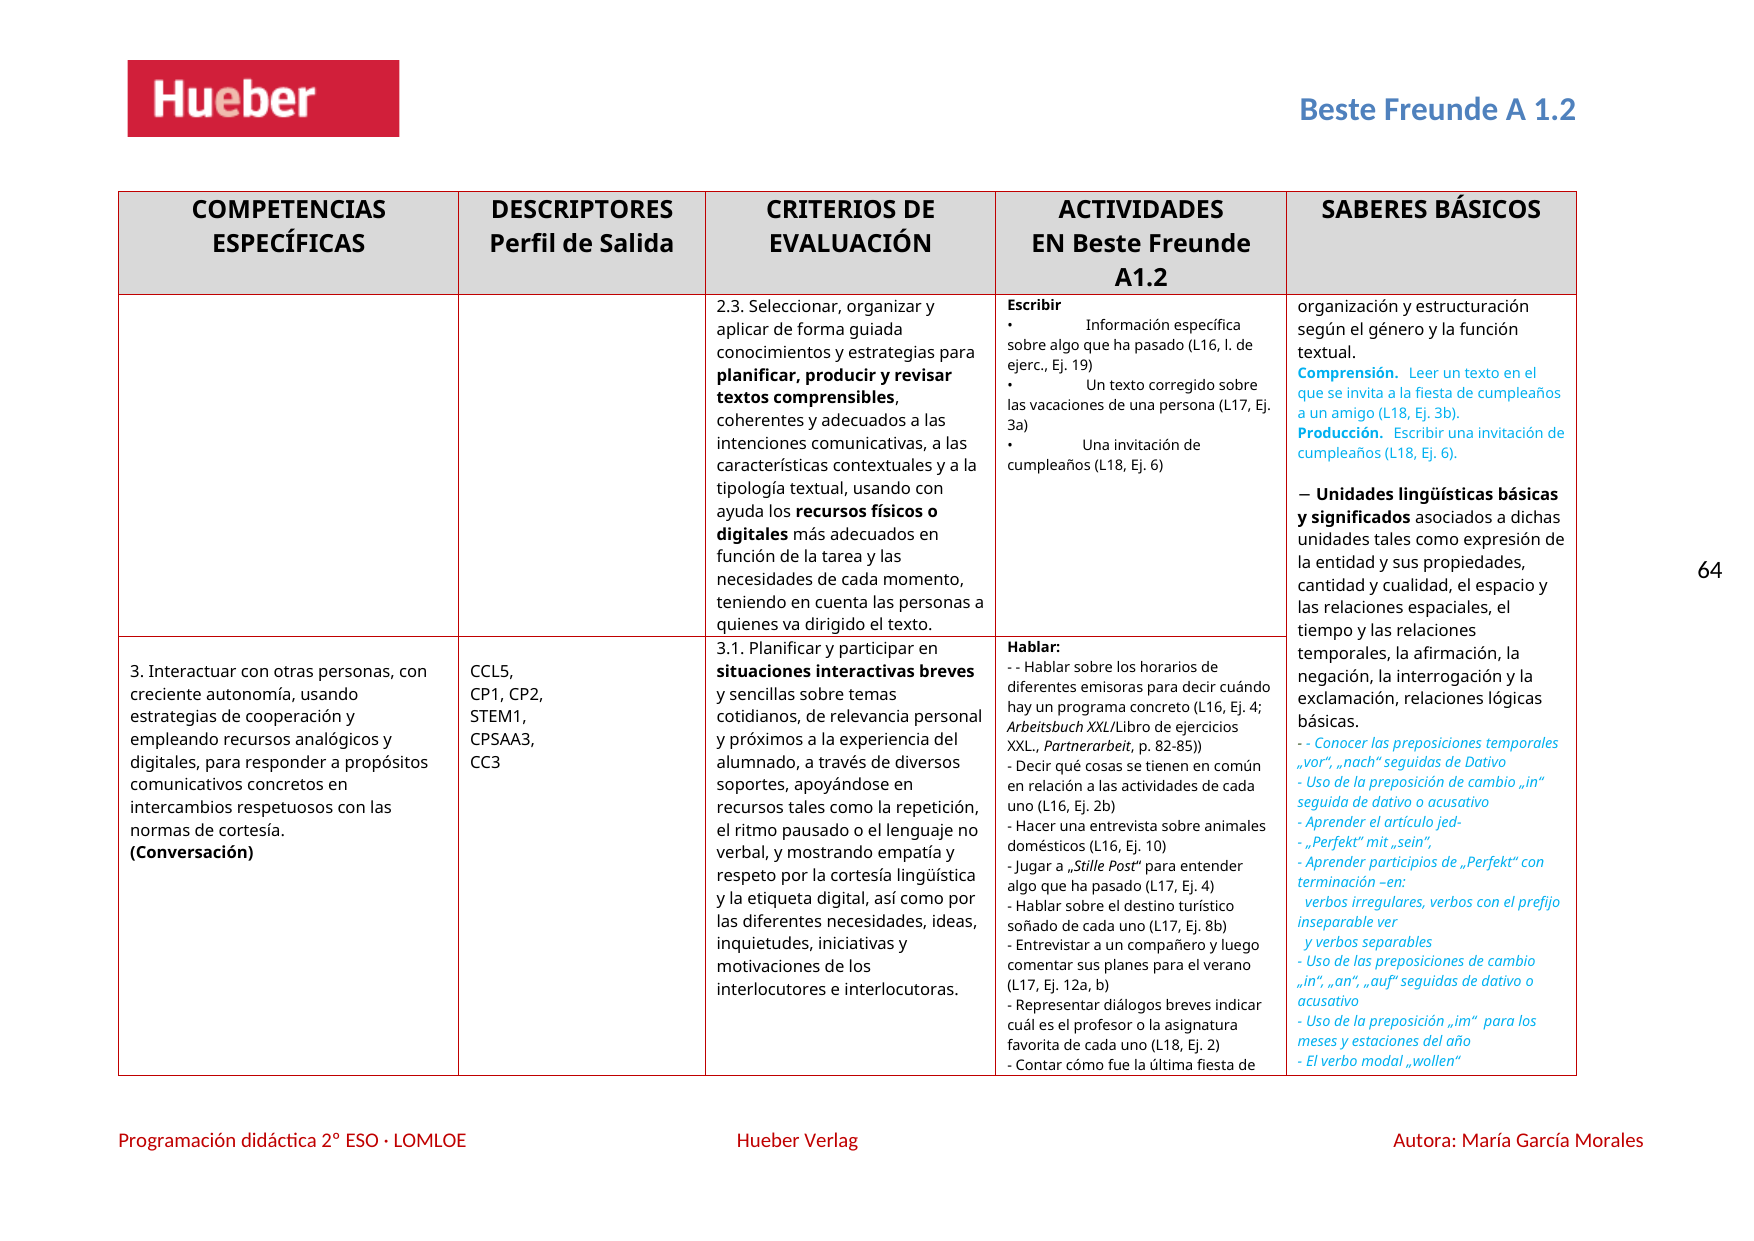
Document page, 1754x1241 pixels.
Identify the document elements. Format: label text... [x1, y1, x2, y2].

table_header COMPETENCIAS ESPECÍFICAS [119, 192, 458, 294]
picture [1439, 430, 1444, 438]
picture [1415, 408, 1421, 418]
table_cell CCL5, CP1, CP2, STEM1, CPSAA3, CC3 [459, 637, 705, 1074]
table_header DESCRIPTORES Perfil de Salida [459, 192, 705, 294]
table_header ACTIVIDADES EN Beste Freunde A1.2 [996, 192, 1286, 294]
table_header SABERES BÁSICOS [1287, 192, 1576, 294]
table_cell Escribir • Información específica sobre algo que ha pasado (L16, l. de ejerc., Ej. 19) • Un texto corregido sobre las vacaciones de una persona (L17, Ej. 3a) • Una invitación de cumpleaños (L18, Ej. 6) [996, 295, 1286, 636]
picture [127, 60, 400, 137]
table_cell 2.3. Seleccionar, organizar y aplicar de forma guiada conocimientos y estrategias para planificar, producir y revisar textos comprensibles, coherentes y adecuados a las intenciones comunicativas, a las características contextuales y a la tipología textual, usando con ayuda los recursos físicos o digitales más adecuados en función de la tarea y las necesidades de cada momento, teniendo en cuenta las personas a quienes va dirigido el texto. [706, 295, 995, 636]
table_header CRITERIOS DE EVALUACIÓN [706, 192, 995, 294]
